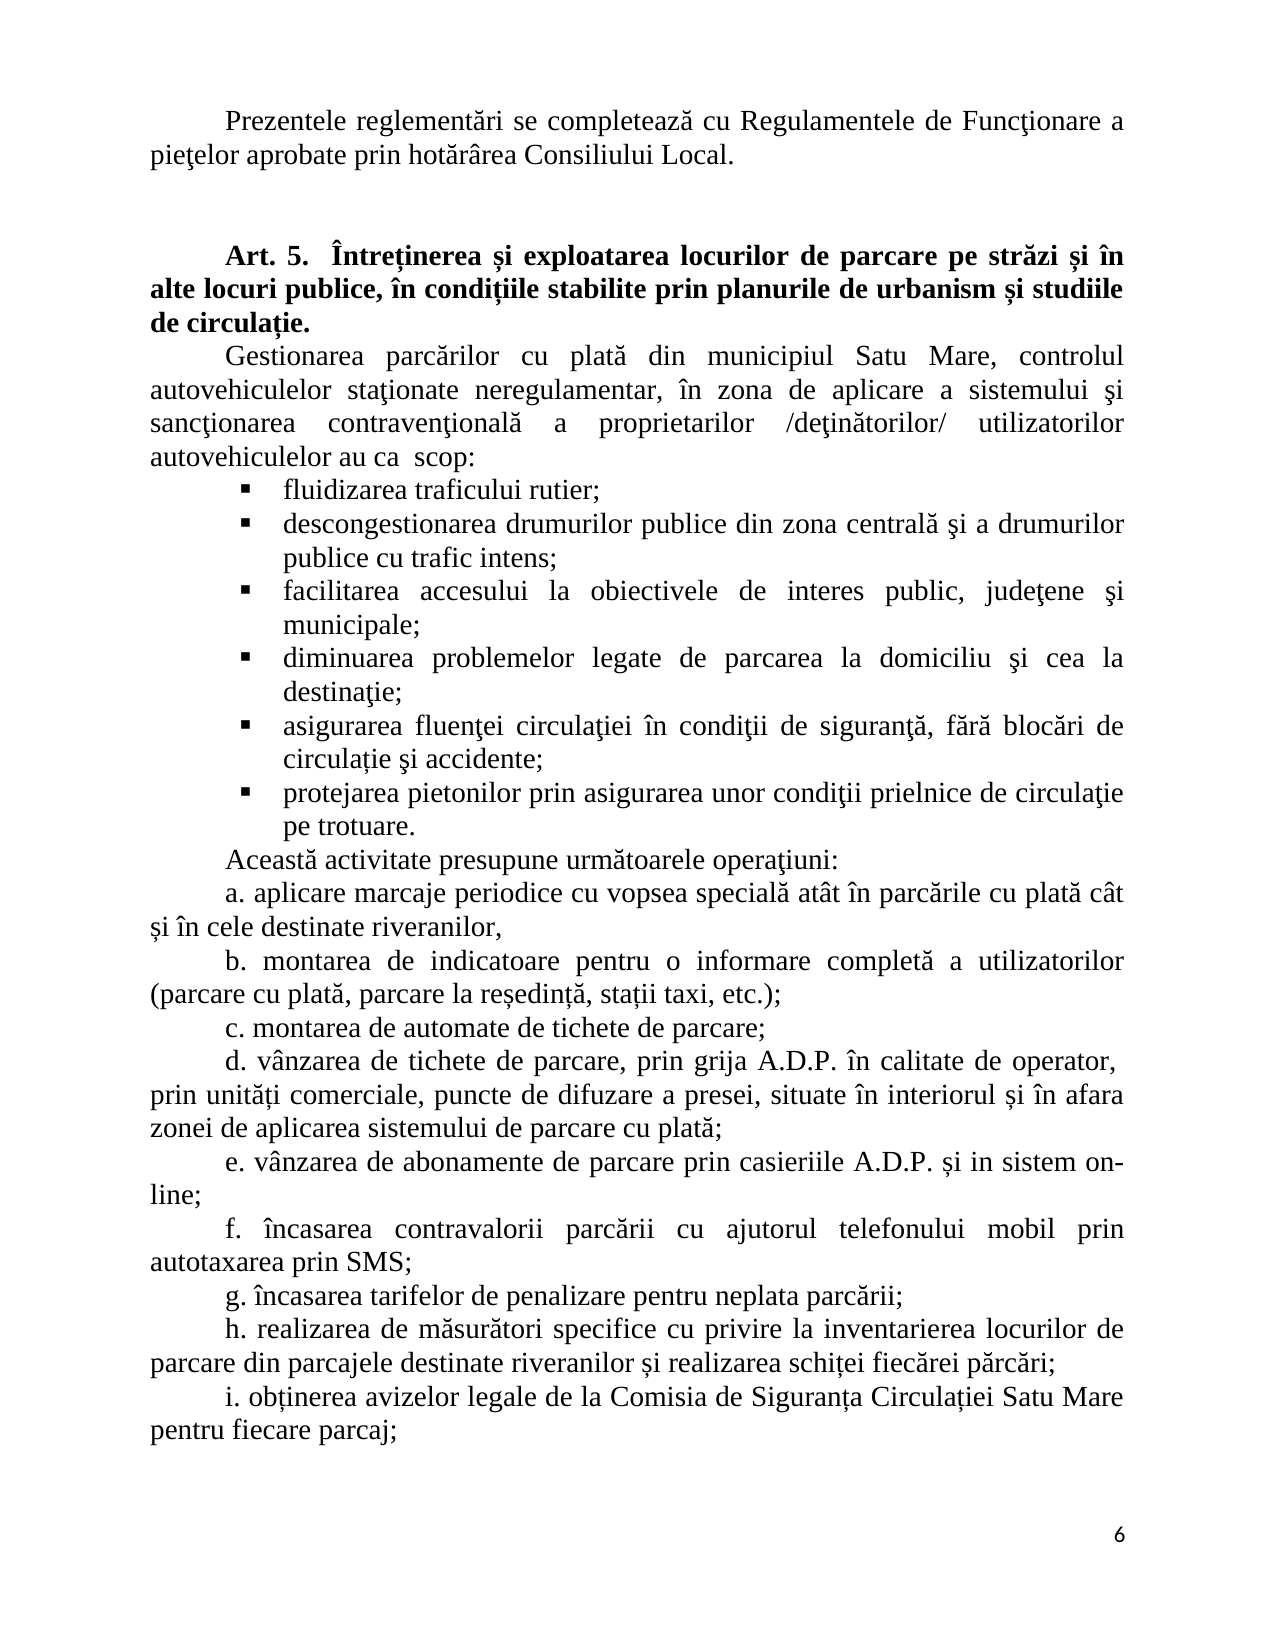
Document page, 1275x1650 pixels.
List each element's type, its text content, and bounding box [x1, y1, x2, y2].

text c. montarea de automate de tichete de parcare; [150, 1010, 1125, 1043]
text a. aplicare marcaje periodice cu vopsea specială atât în parcările cu plată cât și în cele destinate riveranilor, [150, 876, 1125, 943]
text g. încasarea tarifelor de penalizare pentru neplata parcării; [150, 1278, 1125, 1312]
text f. încasarea contravalorii parcării cu ajutorul telefonului mobil prin autotaxarea prin SMS; [150, 1211, 1125, 1278]
text e. vânzarea de abonamente de parcare prin casieriile A.D.P. și in sistem on-line; [150, 1144, 1125, 1211]
list protejarea pietonilor prin asigurarea unor condiţii prielnice de circulaţie pe trotuare. [239, 775, 1125, 842]
text d. vânzarea de tichete de parcare, prin grija A.D.P. în calitate de operator, prin unități comerciale, puncte de difuzare a presei, situate în interiorul și în afara zonei de aplicarea sistemului de parcare cu plată; [150, 1043, 1125, 1144]
list descongestionarea drumurilor publice din zona centrală şi a drumurilor publice cu trafic intens; [239, 506, 1125, 573]
text Prezentele reglementări se completează cu Regulamentele de Funcţionare a pieţelor aprobate prin hotărârea Consiliului Local. [150, 103, 1125, 171]
text Această activitate presupune următoarele operaţiuni: [150, 842, 1125, 876]
text Gestionarea parcărilor cu plată din municipiul Satu Mare, controlul autovehiculelor staţionate neregulamentar, în zona de aplicare a sistemului şi sancţionarea contravenţională a proprietarilor /deţinătorilor/ utilizatorilor autovehiculelor au ca scop: [150, 338, 1125, 472]
list facilitarea accesului la obiectivele de interes public, judeţene şi municipale; [239, 573, 1125, 640]
text h. realizarea de măsurători specifice cu privire la inventarierea locurilor de parcare din parcajele destinate riveranilor și realizarea schiței fiecărei părcări; [150, 1312, 1125, 1379]
text b. montarea de indicatoare pentru o informare completă a utilizatorilor (parcare cu plată, parcare la reședință, stații taxi, etc.); [150, 943, 1125, 1010]
text i. obținerea avizelor legale de la Comisia de Siguranța Circulației Satu Mare pentru fiecare parcaj; [150, 1379, 1125, 1446]
list diminuarea problemelor legate de parcarea la domiciliu şi cea la destinaţie; [239, 640, 1125, 708]
list fluidizarea traficului rutier; [239, 472, 1125, 506]
text Art. 5. Întreținerea și exploatarea locurilor de parcare pe străzi și în alte locuri publice, în condițiile stabilite prin planurile de urbanism și studiile de circulație. [150, 238, 1125, 338]
list asigurarea fluenţei circulaţiei în condiţii de siguranţă, fără blocări de circulație şi accidente; [239, 708, 1125, 775]
